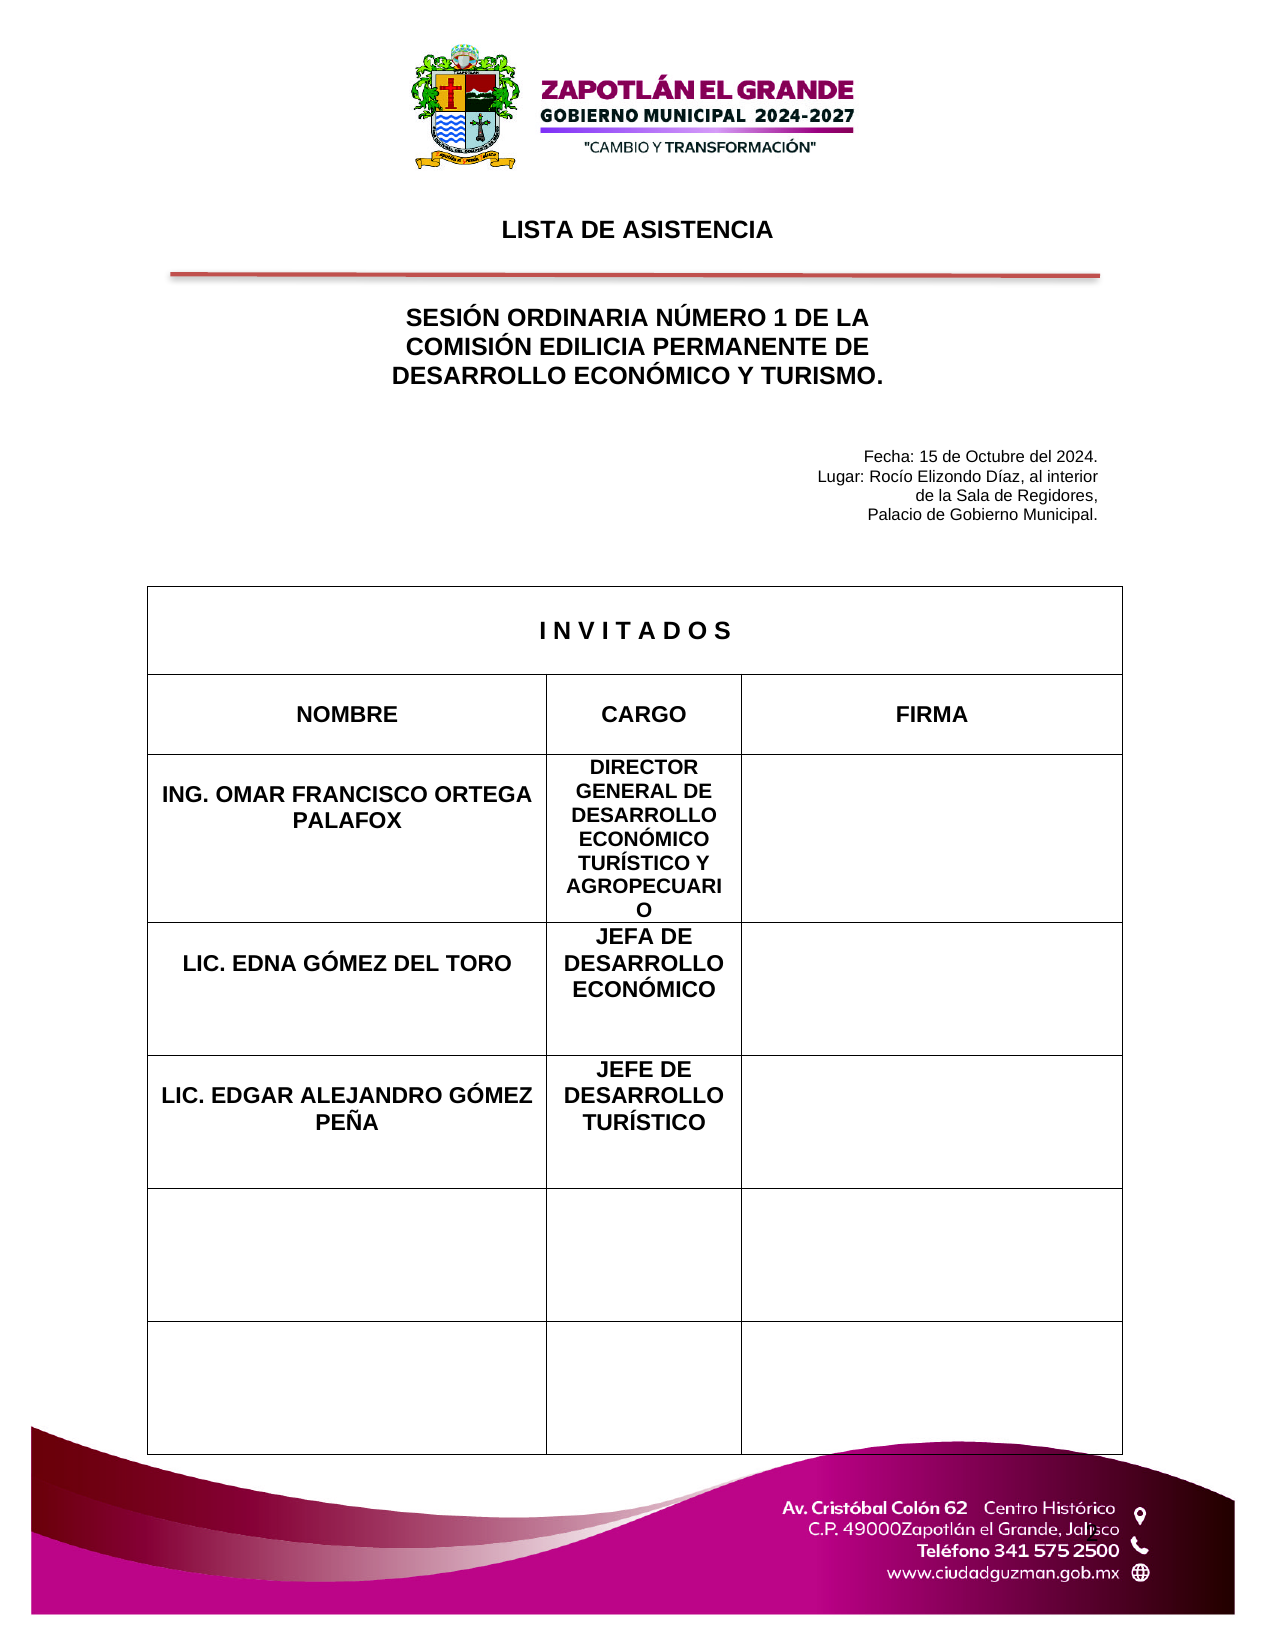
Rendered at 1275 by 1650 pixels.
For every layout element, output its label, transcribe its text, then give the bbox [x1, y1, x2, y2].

table_cell [742, 1322, 1122, 1453]
table_cell [742, 1189, 1122, 1321]
table_cell [742, 755, 1122, 922]
text de la Sala de Regidores, [177, 486, 1098, 505]
table_cell [148, 1189, 546, 1321]
table_header I N V I T A D O S [148, 587, 1122, 673]
table_cell [742, 923, 1122, 1055]
text DESARROLLO ECONÓMICO Y TURISMO. [177, 361, 1098, 390]
table_cell LIC. EDNA GÓMEZ DEL TORO [148, 923, 546, 1055]
table_cell [742, 1056, 1122, 1188]
text Palacio de Gobierno Municipal. [177, 505, 1098, 524]
text Lugar: Rocío Elizondo Díaz, al interior [177, 466, 1098, 486]
table_cell FIRMA [742, 675, 1122, 753]
table_cell DIRECTOR GENERAL DE DESARROLLO ECONÓMICO TURÍSTICO Y AGROPECUARIO [547, 755, 741, 922]
table_cell [547, 1189, 741, 1321]
table_cell NOMBRE [148, 675, 546, 753]
table_cell JEFE DE DESARROLLO TURÍSTICO [547, 1056, 741, 1188]
table_cell LIC. EDGAR ALEJANDRO GÓMEZ PEÑA [148, 1056, 546, 1188]
picture [0, 2, 1271, 1650]
text LISTA DE ASISTENCIA [177, 215, 1098, 243]
table_cell [148, 1322, 546, 1453]
table_cell ING. OMAR FRANCISCO ORTEGA PALAFOX [148, 755, 546, 922]
table_cell CARGO [547, 675, 741, 753]
text COMISIÓN EDILICIA PERMANENTE DE [177, 332, 1098, 361]
table_cell JEFA DE DESARROLLO ECONÓMICO [547, 923, 741, 1055]
table_cell [547, 1322, 741, 1453]
text SESIÓN ORDINARIA NÚMERO 1 DE LA [177, 303, 1098, 332]
text Fecha: 15 de Octubre del 2024. [177, 447, 1098, 466]
